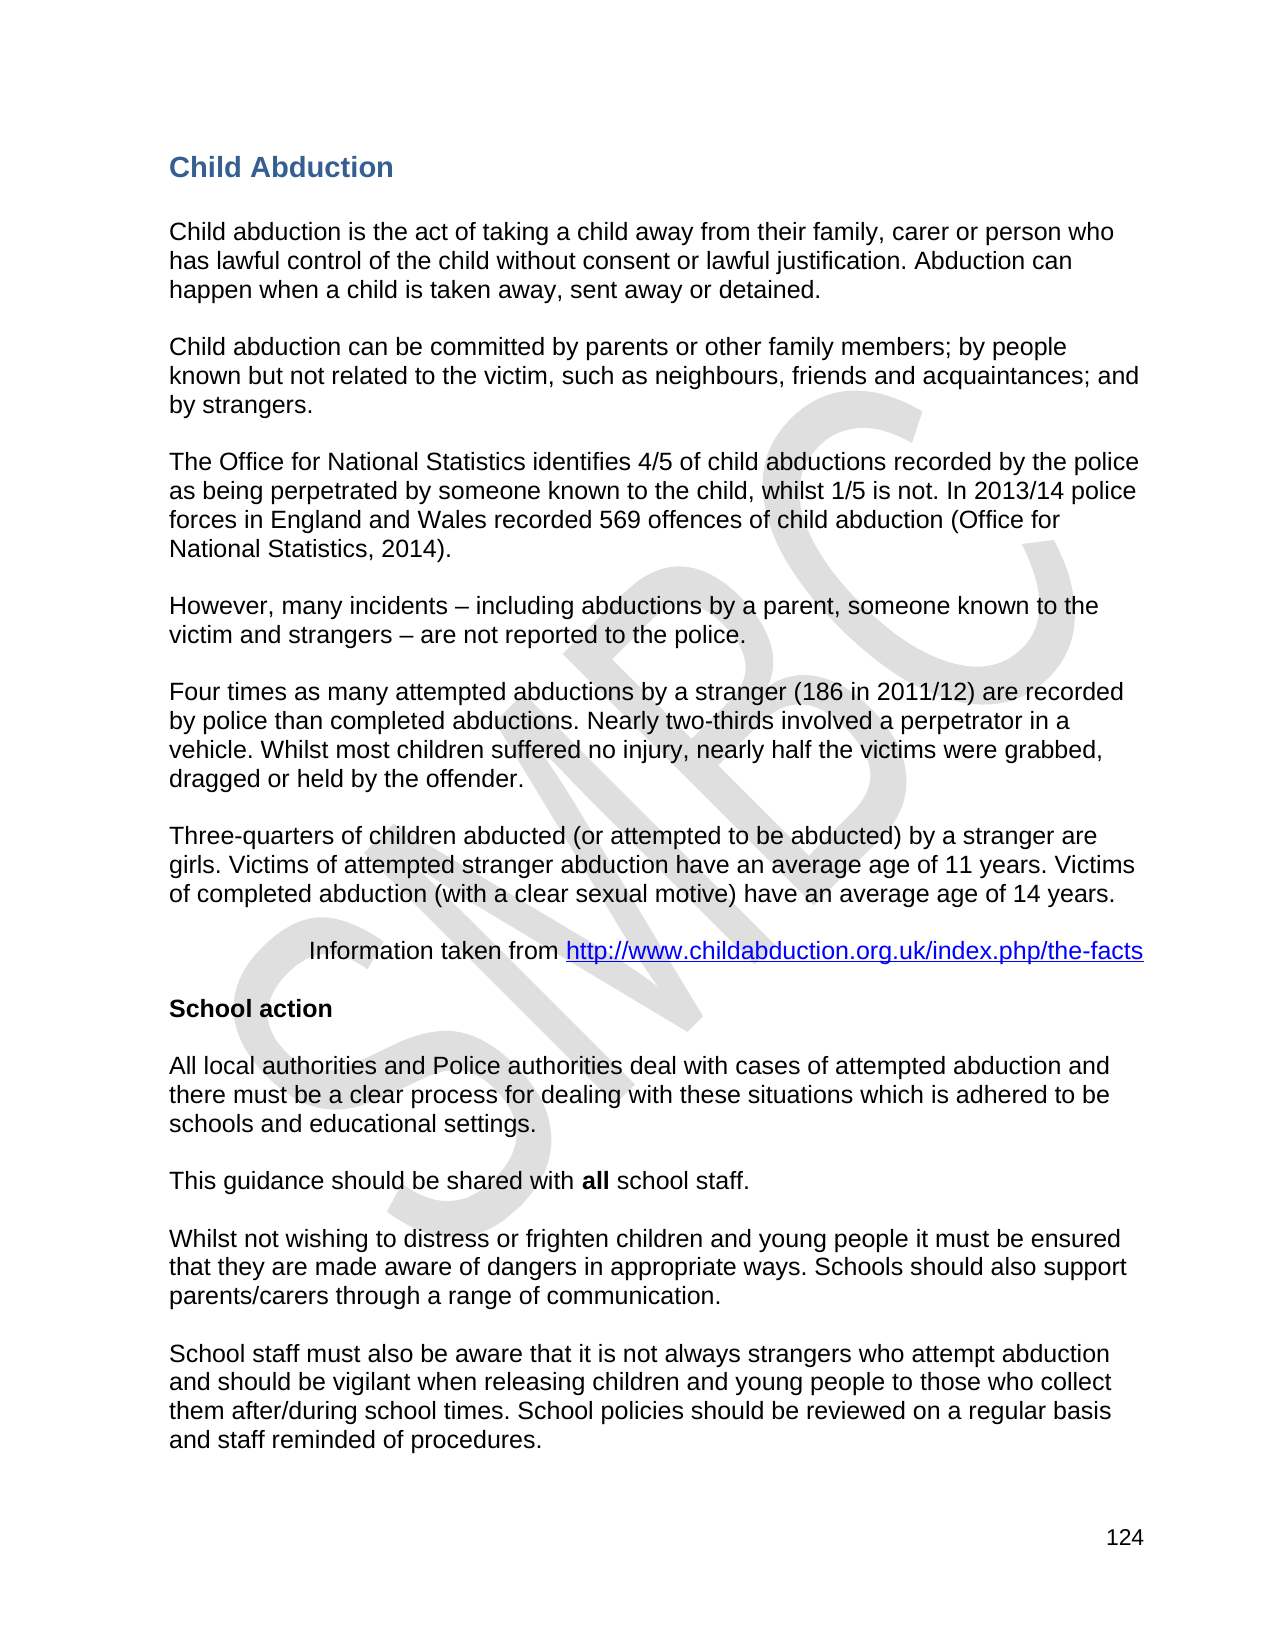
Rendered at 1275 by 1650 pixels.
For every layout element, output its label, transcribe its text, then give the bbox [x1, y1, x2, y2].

text Three-quarters of children abducted (or attempted to be abducted) by a stranger are girls. Victims of attempted stranger abduction have an average age of 11 years. Victims of completed abduction (with a clear sexual motive) have an average age of 14 years. [169, 821, 1144, 907]
text Child abduction can be committed by parents or other family members; by people known but not related to the victim, such as neighbours, friends and acquaintances; and by strangers. [169, 332, 1144, 419]
text However, many incidents – including abductions by a parent, someone known to the victim and strangers – are not reported to the police. [169, 591, 1144, 649]
subtitle Child Abduction [169, 150, 1144, 184]
text This guidance should be shared with all school staff. [169, 1166, 1144, 1195]
text Four times as many attempted abductions by a stranger (186 in 2011/12) are recorded by police than completed abductions. Nearly two-thirds involved a perpetrator in a vehicle. Whilst most children suffered no injury, nearly half the victims were grabbed, dragged or held by the offender. [169, 677, 1144, 792]
text Information taken from http://www.childabduction.org.uk/index.php/the-facts [169, 936, 1144, 965]
text The Office for National Statistics identifies 4/5 of child abductions recorded by the police as being perpetrated by someone known to the child, whilst 1/5 is not. In 2013/14 police forces in England and Wales recorded 569 offences of child abduction (Office for National Statistics, 2014). [169, 447, 1144, 562]
text All local authorities and Police authorities deal with cases of attempted abduction and there must be a clear process for dealing with these situations which is adhered to be schools and educational settings. [169, 1051, 1144, 1137]
text Whilst not wishing to distress or frighten children and young people it must be ensured that they are made aware of dangers in appropriate ways. Schools should also support parents/carers through a range of communication. [169, 1224, 1144, 1310]
text Child abduction is the act of taking a child away from their family, carer or person who has lawful control of the child without consent or lawful justification. Abduction can happen when a child is taken away, sent away or detained. [169, 217, 1144, 304]
text School action [169, 994, 1144, 1022]
text School staff must also be aware that it is not always strangers who attempt abduction and should be vigilant when releasing children and young people to those who collect them after/during school times. School policies should be reviewed on a regular basis and staff reminded of procedures. [169, 1339, 1144, 1454]
